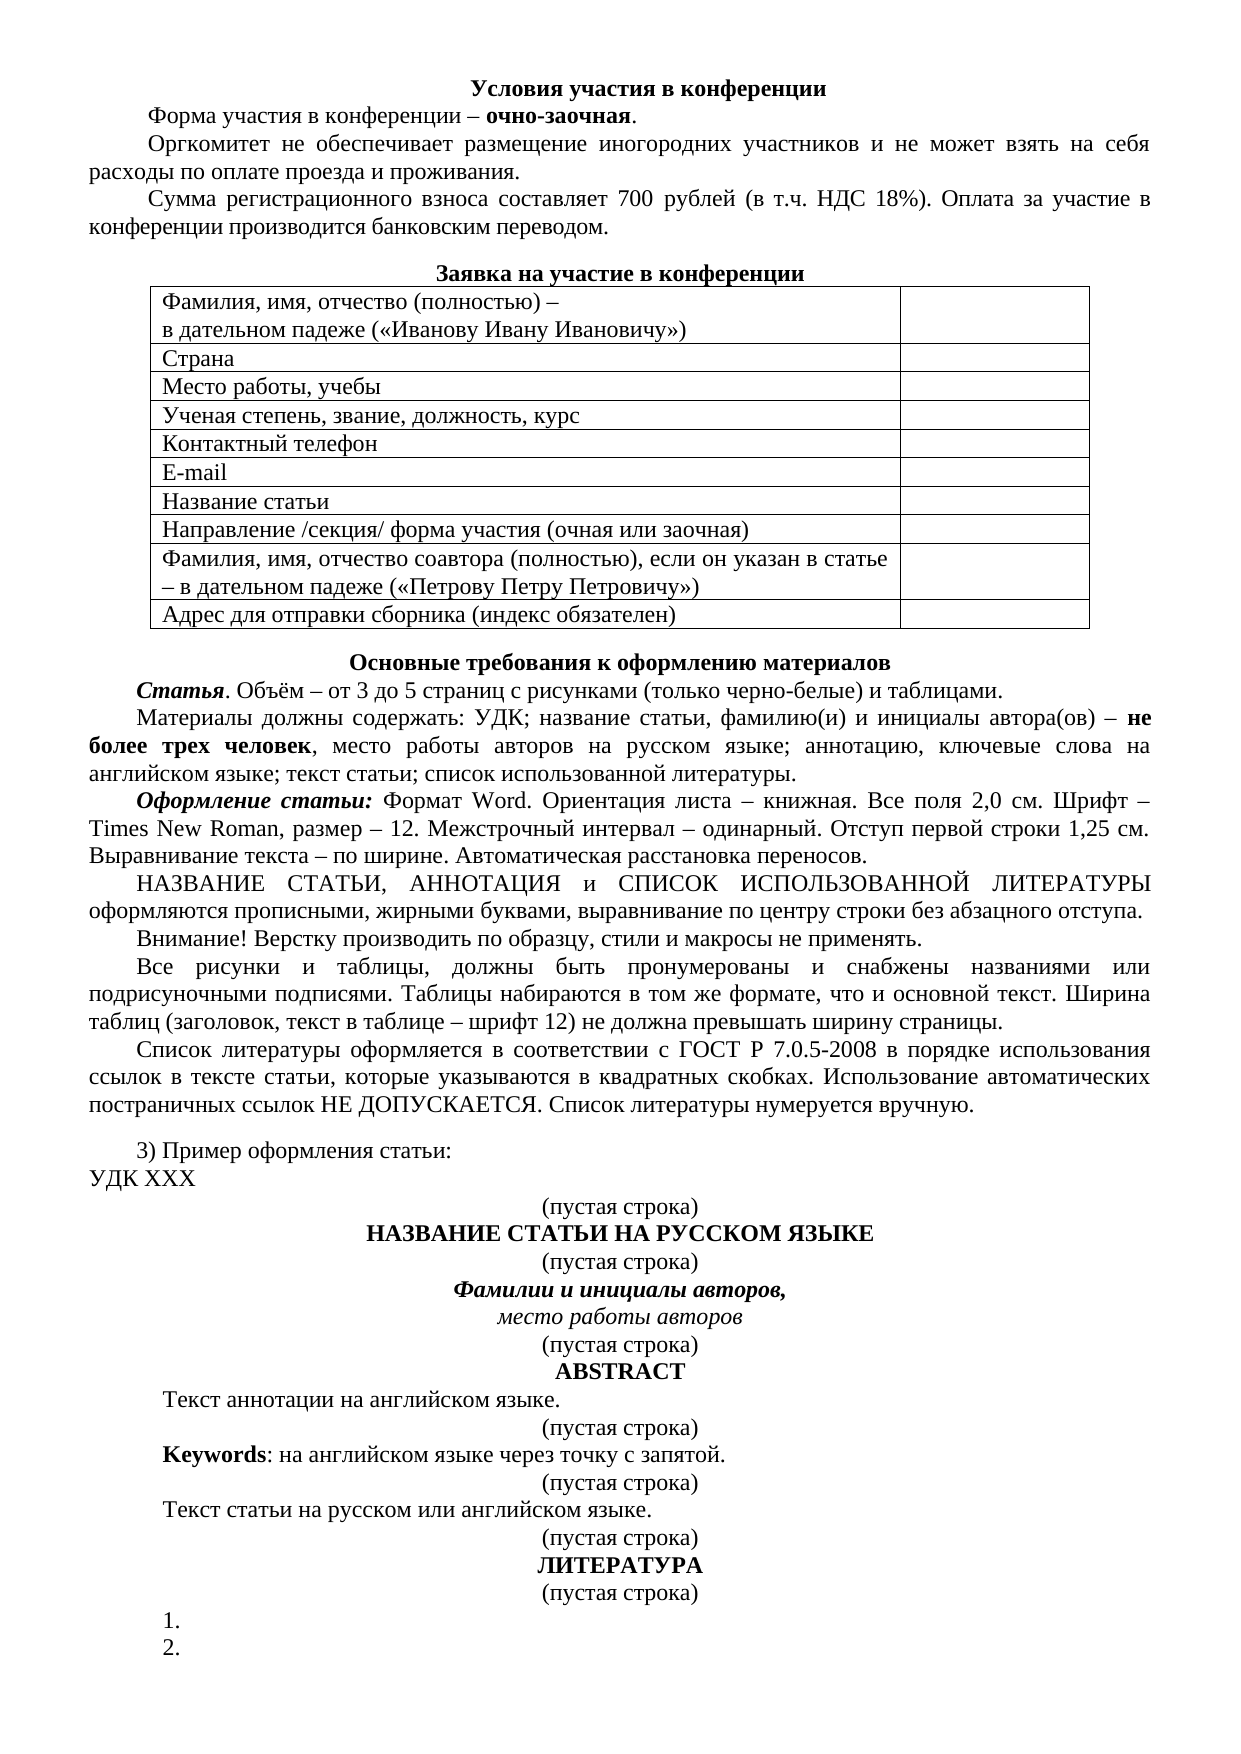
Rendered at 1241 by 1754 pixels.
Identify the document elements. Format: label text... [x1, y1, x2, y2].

table_header Фамилия, имя, отчество (полностью) – в дательном падеже («Иванову Ивану Ивановичу») [151, 287, 900, 342]
text Основные требования к оформлению материалов [89, 648, 1152, 676]
text Форма участия в конференции – очно-заочная. [89, 101, 1152, 129]
list ABSTRACT [89, 1357, 1152, 1385]
table_cell Контактный телефон [151, 430, 900, 457]
text Статья. Объём – от 3 до 5 страниц с рисунками (только черно-белые) и таблицами. [89, 676, 1152, 703]
text Список литературы оформляется в соответствии с ГОСТ Р 7.0.5-2008 в порядке использования ссылок в тексте статьи, которые указываются в квадратных скобках. Использование автоматических постраничных ссылок НЕ ДОПУСКАЕТСЯ. Список литературы нумеруется вручную. [89, 1034, 1152, 1117]
text Внимание! Верстку производить по образцу, стили и макросы не применять. [89, 924, 1152, 952]
table_cell [901, 401, 1089, 428]
table_cell Фамилия, имя, отчество соавтора (полностью), если он указан в статье – в дательном падеже («Петрову Петру Петровичу») [151, 544, 900, 599]
list Текст аннотации на английском языке. [89, 1385, 1152, 1413]
table_cell Ученая степень, звание, должность, курс [151, 401, 900, 428]
list место работы авторов [89, 1302, 1152, 1330]
list (пустая строка) [89, 1330, 1152, 1357]
text Оформление статьи: Формат Word. Ориентация листа – книжная. Все поля . Шрифт – Times New Roman, размер – 12. Межстрочный интервал – одинарный. Отступ первой строки . Выравнивание текста – по ширине. Автоматическая расстановка переносов. [89, 786, 1152, 869]
list (пустая строка) [89, 1468, 1152, 1495]
list НАЗВАНИЕ СТАТЬИ НА РУССКОМ ЯЗЫКЕ [89, 1219, 1152, 1247]
text Материалы должны содержать: УДК; название статьи, фамилию(и) и инициалы автора(ов) – не более трех человек, место работы авторов на русском языке; аннотацию, ключевые слова на английском языке; текст статьи; список использованной литературы. [89, 703, 1152, 786]
list УДК ХХХ [89, 1164, 1152, 1192]
table_cell Страна [151, 344, 900, 371]
table_cell [901, 600, 1089, 628]
list 1. [89, 1606, 1152, 1633]
list Keywords: на английском языке через точку с запятой. [89, 1440, 1152, 1468]
text Заявка на участие в конференции [89, 259, 1152, 286]
list Фамилии и инициалы авторов, [89, 1274, 1152, 1302]
table_cell E-mail [151, 458, 900, 486]
table_cell Место работы, учебы [151, 372, 900, 400]
text Все рисунки и таблицы, должны быть пронумерованы и снабжены названиями или подрисуночными подписями. Таблицы набираются в том же формате, что и основной текст. Ширина таблиц (заголовок, текст в таблице – шрифт 12) не должна превышать ширину страницы. [89, 952, 1152, 1034]
list (пустая строка) [89, 1578, 1152, 1606]
list ЛИТЕРАТУРА [89, 1551, 1152, 1578]
table_cell [901, 430, 1089, 457]
table_cell [901, 515, 1089, 543]
table_cell [901, 458, 1089, 486]
table_cell Название статьи [151, 487, 900, 514]
list (пустая строка) [89, 1247, 1152, 1274]
text Сумма регистрационного взноса составляет 700 рублей (в т.ч. НДС 18%). Оплата за участие в конференции производится банковским переводом. [89, 184, 1152, 239]
list 2. [89, 1633, 1152, 1661]
text Условия участия в конференции [89, 74, 1152, 101]
text 3) Пример оформления статьи: [89, 1137, 1152, 1164]
list (пустая строка) [89, 1413, 1152, 1440]
table_cell [901, 344, 1089, 371]
text Оргкомитет не обеспечивает размещение иногородних участников и не может взять на себя расходы по оплате проезда и проживания. [89, 129, 1152, 184]
table_cell Направление /секция/ форма участия (очная или заочная) [151, 515, 900, 543]
table_cell Адрес для отправки сборника (индекс обязателен) [151, 600, 900, 628]
text НАЗВАНИЕ СТАТЬИ, АННОТАЦИЯ и СПИСОК ИСПОЛЬЗОВАННОЙ ЛИТЕРАТУРЫ оформляются прописными, жирными буквами, выравнивание по центру строки без абзацного отступа. [89, 869, 1152, 924]
list Текст статьи на русском или английском языке. [89, 1495, 1152, 1523]
table_header [901, 287, 1089, 342]
table_cell [901, 372, 1089, 400]
list (пустая строка) [89, 1523, 1152, 1551]
list (пустая строка) [89, 1192, 1152, 1219]
table_cell [901, 544, 1089, 599]
table_cell [901, 487, 1089, 514]
